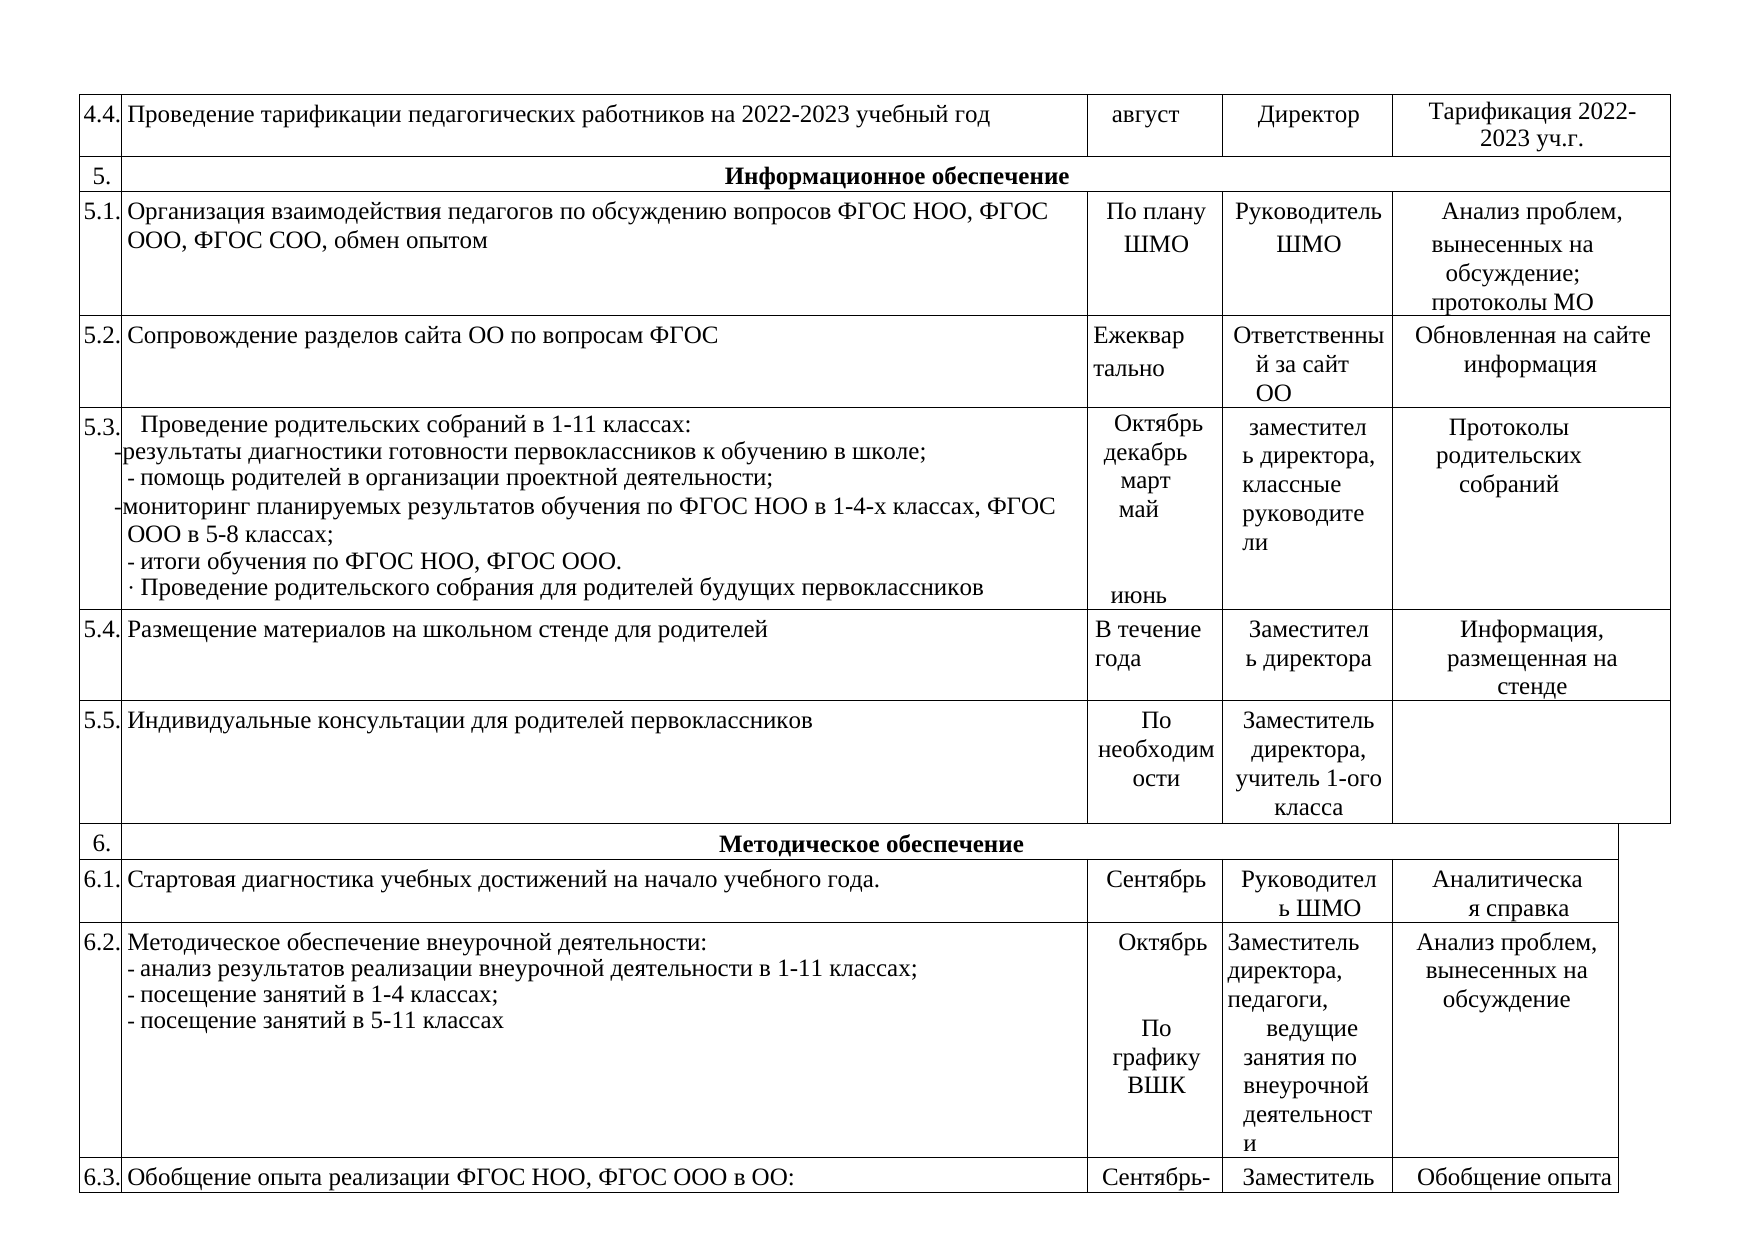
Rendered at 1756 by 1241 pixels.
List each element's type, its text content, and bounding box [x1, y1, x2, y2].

table_cell Заместитель директора, педагоги, ведущие занятия по внеурочной деятельности [1223, 923, 1392, 1157]
table_cell Индивидуальные консультации для родителей первоклассников [122, 701, 1087, 823]
table_cell Анализ проблем, вынесенных на обсуждение [1393, 923, 1618, 1157]
table_cell Ежеквар тально [1088, 316, 1222, 407]
table_cell По плану ШМО [1088, 192, 1222, 315]
table_cell 6.1. [80, 860, 121, 922]
table_cell Протоколы родительских собраний [1393, 408, 1670, 609]
table_cell 6.2. [80, 923, 121, 1157]
table_cell Сентябрь-май [1088, 1158, 1222, 1192]
table_cell Информационное обеспечение [122, 157, 1670, 191]
table_cell 5.4. [80, 610, 121, 700]
table_cell Обобщение опыта [1393, 1158, 1618, 1192]
table_cell Заместитель директора [1223, 610, 1392, 700]
table_cell Октябрь По графику ВШК [1088, 923, 1222, 1157]
table_cell Проведение тарификации педагогических работников на 2022-2023 учебный год [122, 95, 1087, 156]
table_cell Анализ проблем, вынесенных на обсуждение; протоколы МО [1393, 192, 1670, 315]
table_cell Методическое обеспечение [122, 824, 1618, 859]
table_cell Обновленная на сайте информация [1393, 316, 1670, 407]
table_cell По необходимости [1088, 701, 1222, 823]
table_cell Руководитель ШМО [1223, 860, 1392, 922]
table_cell 4.4. [80, 95, 121, 156]
table_cell 5.5. [80, 701, 121, 823]
table_cell Размещение материалов на школьном стенде для родителей [122, 610, 1087, 700]
table_cell 6.3. [80, 1158, 121, 1192]
table_cell Сопровождение разделов сайта ОО по вопросам ФГОС [122, 316, 1087, 407]
table_cell 5.2. [80, 316, 121, 407]
table_cell 5.3. [80, 408, 121, 609]
table_cell Руководитель ШМО [1223, 192, 1392, 315]
table_cell 6. [80, 824, 121, 859]
table_cell август [1088, 95, 1222, 156]
table_cell заместитель директора, классные руководители [1223, 408, 1392, 609]
table_cell 5. [80, 157, 121, 191]
table_cell Заместитель директора, учитель 1-ого класса [1223, 701, 1392, 823]
table_cell Методическое обеспечение внеурочной деятельности: анализ результатов реализации внеурочной деятельности в 1-11 классах; посещение занятий в 1-4 классах; посещение занятий в 5-11 классах [122, 923, 1087, 1157]
table_cell Директор [1223, 95, 1392, 156]
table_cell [122, 1158, 1087, 1192]
table_cell Проведение родительских собраний в 1-11 классах: результаты диагностики готовности первоклассников к обучению в школе; помощь родителей в организации проектной деятельности; мониторинг планируемых результатов обучения по ФГОС НОО в 1-4-х классах, ФГОС ООО в 5-8 классах; итоги обучения по ФГОС НОО, ФГОС ООО. Проведение родительского собрания для родителей будущих первоклассников [122, 408, 1087, 609]
table_cell Сентябрь [1088, 860, 1222, 922]
table_cell Ответственный за сайт ОО [1223, 316, 1392, 407]
table_cell Организация взаимодействия педагогов по обсуждению вопросов ФГОС НОО, ФГОС ООО, ФГОС СОО, обмен опытом [122, 192, 1087, 315]
table_cell В течение года [1088, 610, 1222, 700]
table_cell Стартовая диагностика учебных достижений на начало учебного года. [122, 860, 1087, 922]
table_cell Аналитическая справка [1393, 860, 1618, 922]
table_cell Октябрь декабрь март май июнь [1088, 408, 1222, 609]
table_cell Тарификация 2022- 2023 уч.г. [1393, 95, 1670, 156]
table_cell Информация, размещенная на стенде [1393, 610, 1670, 700]
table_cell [1223, 1158, 1392, 1192]
table_cell [1393, 701, 1670, 823]
table_cell 5.1. [80, 192, 121, 315]
